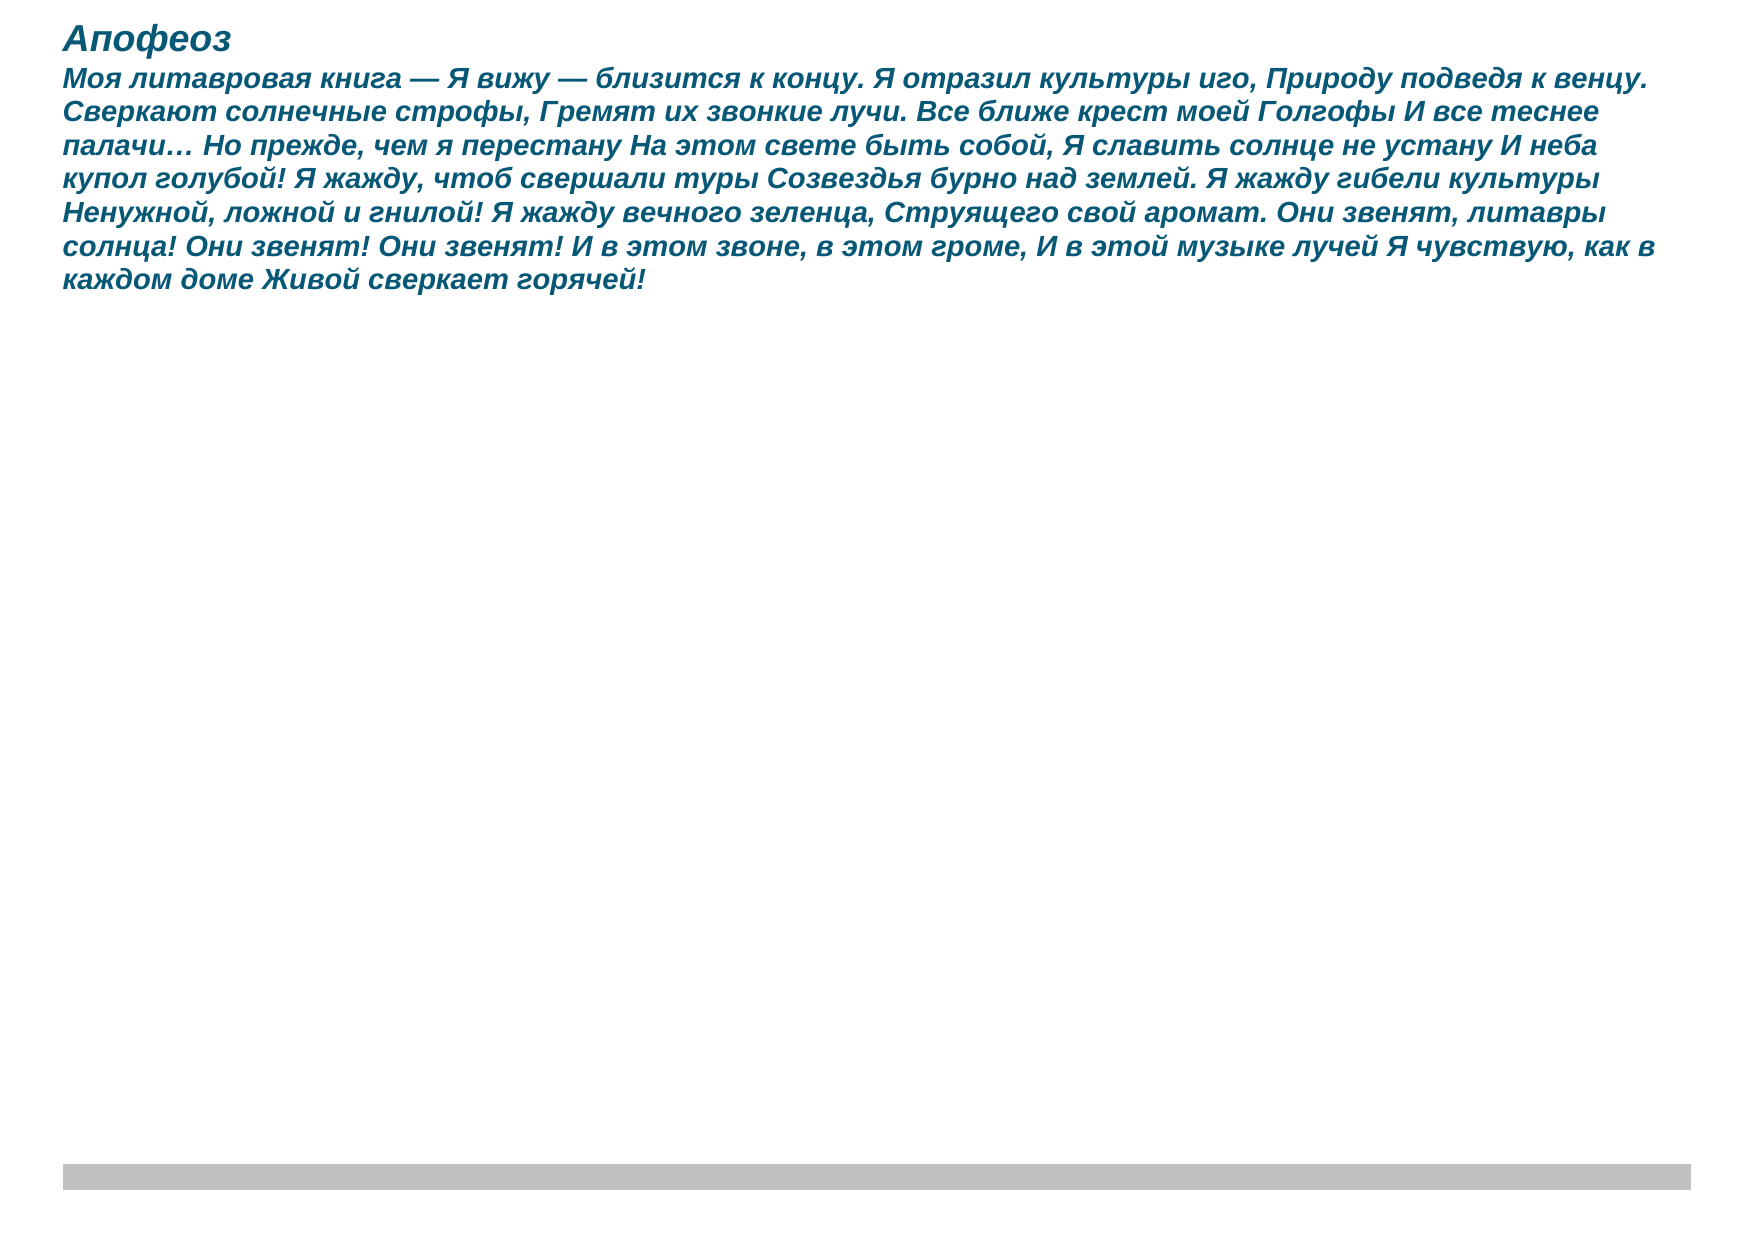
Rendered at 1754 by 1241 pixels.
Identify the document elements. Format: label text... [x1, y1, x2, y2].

subtitle Апофеоз [62, 17, 1691, 60]
text Моя литавровая книга — [62, 61, 1691, 296]
